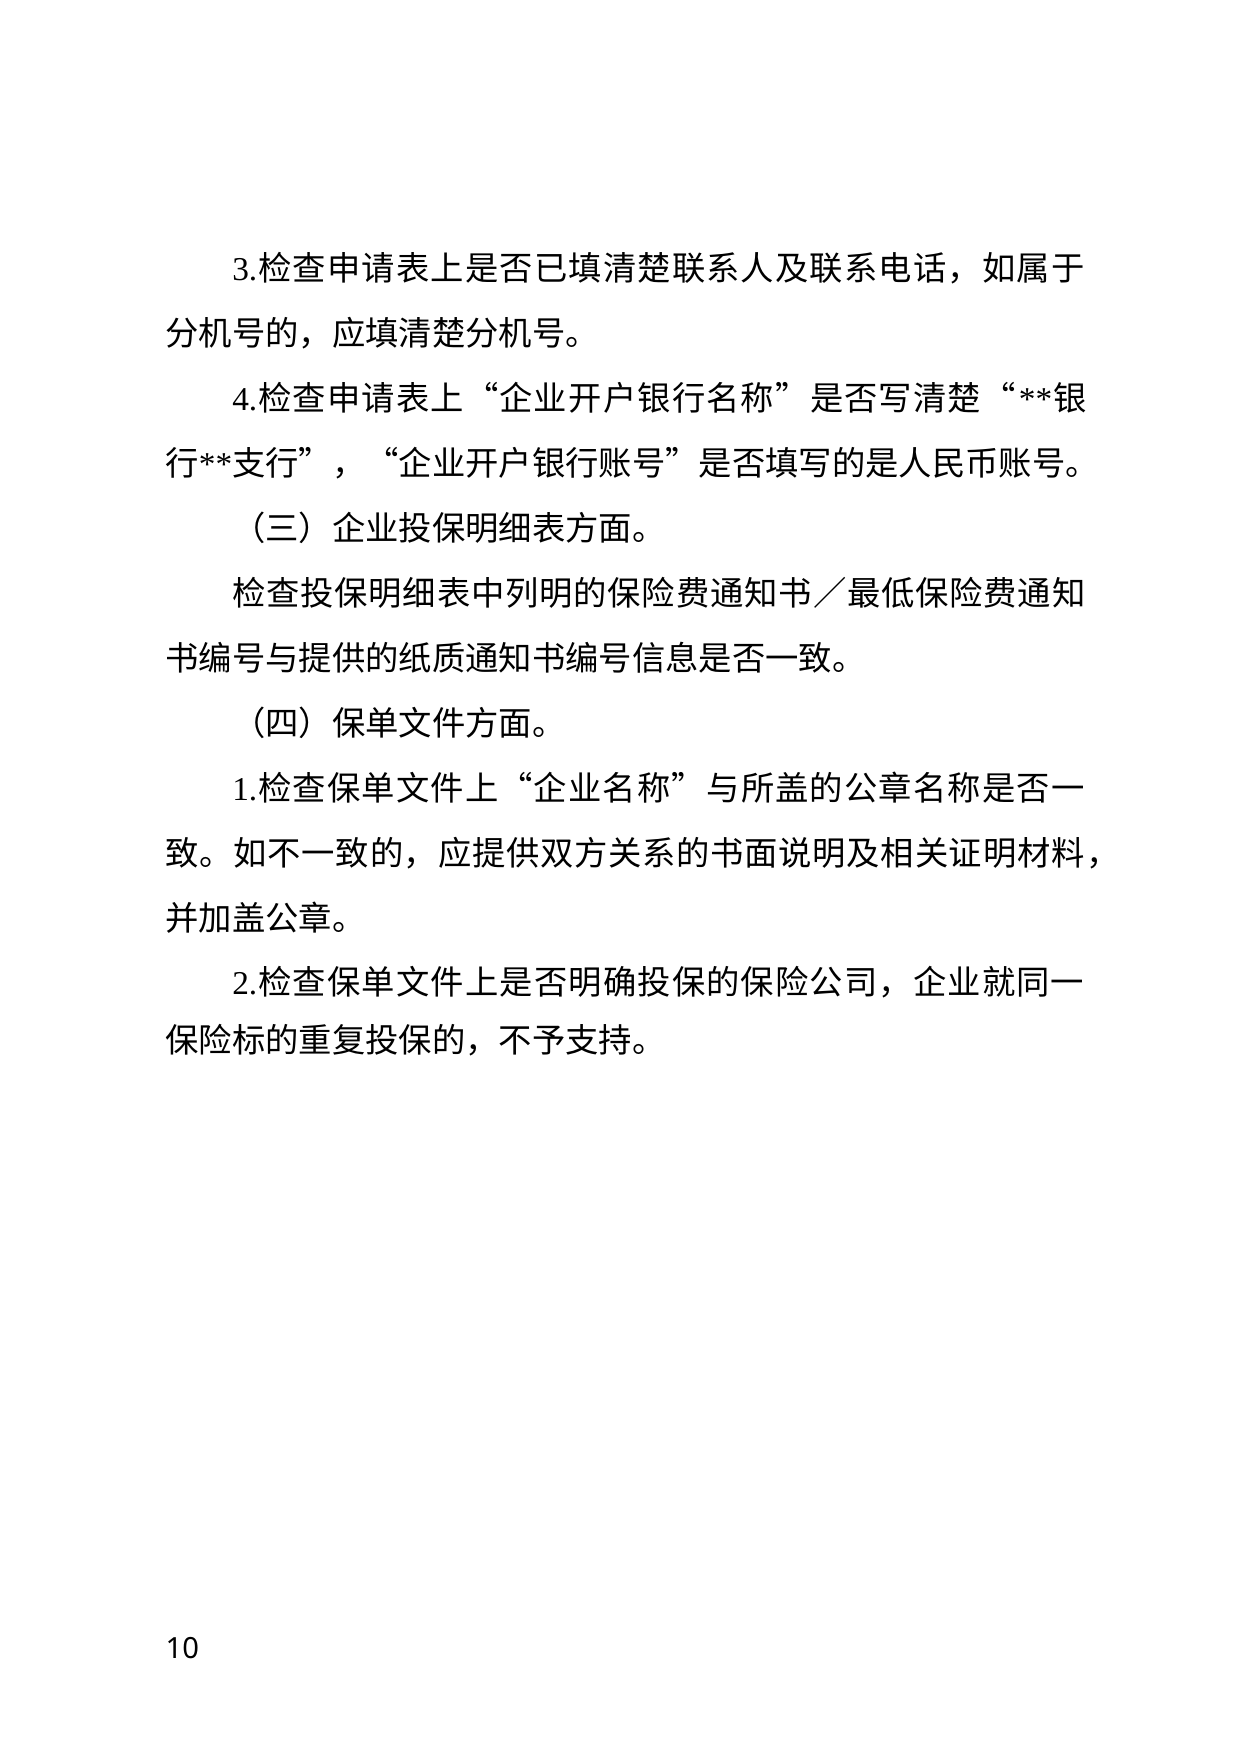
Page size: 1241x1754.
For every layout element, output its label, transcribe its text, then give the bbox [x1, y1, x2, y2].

text 2.检查保单文件上是否明确投保的保险公司，企业就同一保险标的重复投保的，不予支持。 [165, 948, 1087, 1064]
text （三）企业投保明细表方面。 [165, 493, 1087, 558]
text 4.检查申请表上“企业开户银行名称”是否写清楚“**银行**支行”，“企业开户银行账号”是否填写的是人民币账号。 [165, 363, 1087, 493]
text （四）保单文件方面。 [165, 688, 1087, 753]
text 检查投保明细表中列明的保险费通知书／最低保险费通知书编号与提供的纸质通知书编号信息是否一致。 [165, 558, 1087, 688]
text 3.检查申请表上是否已填清楚联系人及联系电话，如属于分机号的，应填清楚分机号。 [165, 233, 1087, 363]
text 1.检查保单文件上“企业名称”与所盖的公章名称是否一致。如不一致的，应提供双方关系的书面说明及相关证明材料，并加盖公章。 [165, 753, 1087, 948]
